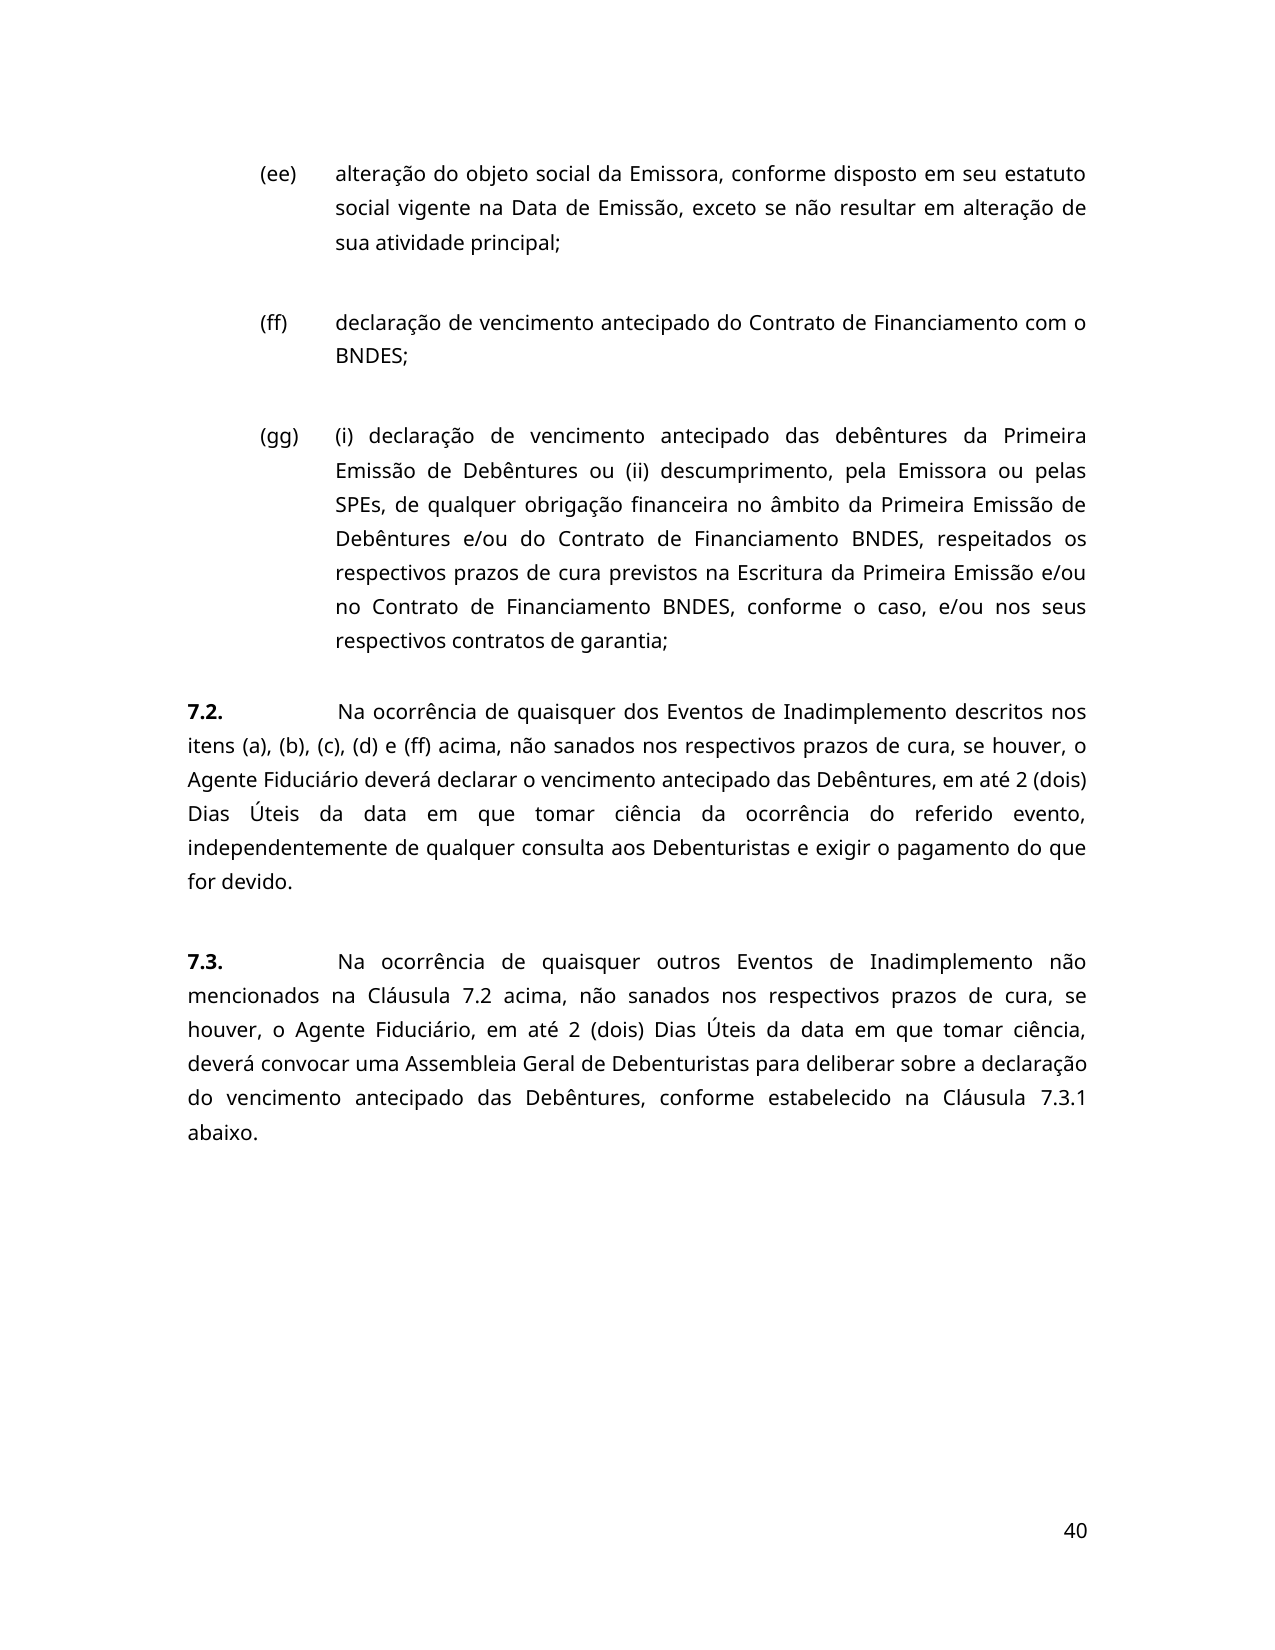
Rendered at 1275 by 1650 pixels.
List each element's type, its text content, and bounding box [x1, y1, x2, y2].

list alteração do objeto social da Emissora, conforme disposto em seu estatuto social vigente na Data de Emissão, exceto se não resultar em alteração de sua atividade principal; [260, 159, 1087, 256]
list declaração de vencimento antecipado do Contrato de Financiamento com o BNDES; [260, 308, 1087, 370]
list (i) declaração de vencimento antecipado das debêntures da Primeira Emissão de Debêntures ou (ii) descumprimento, pela Emissora ou pelas SPEs, de qualquer obrigação financeira no âmbito da Primeira Emissão de Debêntures e/ou do Contrato de Financiamento BNDES, respeitados os respectivos prazos de cura previstos na Escritura da Primeira Emissão e/ou no Contrato de Financiamento BNDES, conforme o caso, e/ou nos seus respectivos contratos de garantia; [260, 422, 1087, 654]
list Na ocorrência de quaisquer dos Eventos de Inadimplemento descritos nos itens ‎(a), ‎(b), ‎(c), ‎(d) e ‎(ff) acima, não sanados nos respectivos prazos de cura, se houver, o Agente Fiduciário deverá declarar o vencimento antecipado das Debêntures, em até 2 (dois) Dias Úteis da data em que tomar ciência da ocorrência do referido evento, independentemente de qualquer consulta aos Debenturistas e exigir o pagamento do que for devido. [187, 697, 1087, 896]
list Na ocorrência de quaisquer outros Eventos de Inadimplemento não mencionados na Cláusula 7.2 acima, não sanados nos respectivos prazos de cura, se houver, o Agente Fiduciário, em até 2 (dois) Dias Úteis da data em que tomar ciência, deverá convocar uma Assembleia Geral de Debenturistas para deliberar sobre a declaração do vencimento antecipado das Debêntures, conforme estabelecido na Cláusula 7.3.1 abaixo. [187, 947, 1087, 1146]
